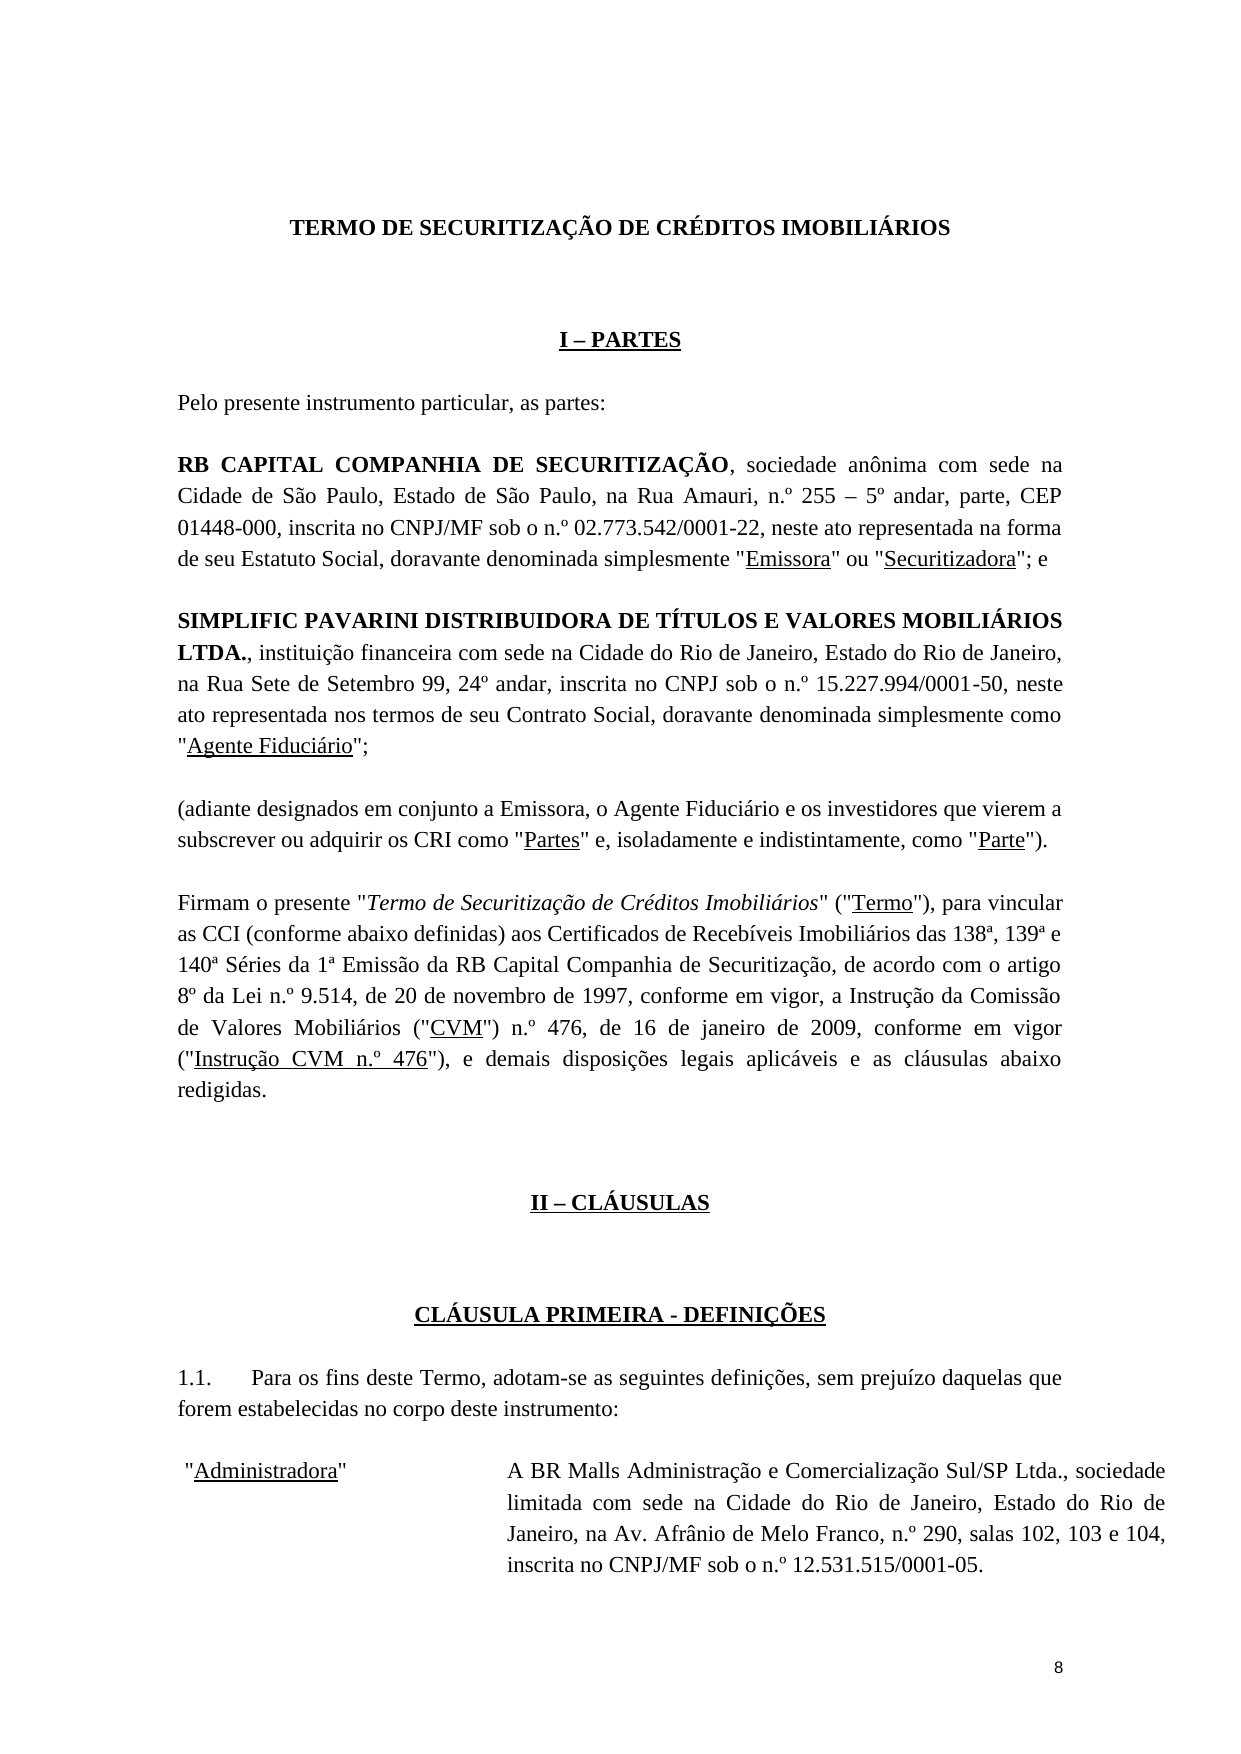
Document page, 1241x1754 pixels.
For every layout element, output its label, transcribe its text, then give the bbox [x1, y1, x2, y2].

text RB CAPITAL COMPANHIA DE SECURITIZAÇÃO, sociedade anônima com sede na Cidade de São Paulo, Estado de São Paulo, na Rua Amauri, n.º 255 – 5º andar, parte, CEP 01448-000, inscrita no CNPJ/MF sob o n.º 02.773.542/0001-22, neste ato representada na forma de seu Estatuto Social, doravante denominada simplesmente "Emissora" ou "Securitizadora"; e [177, 448, 1063, 573]
subtitle I – PARTES [177, 323, 1063, 354]
text SIMPLIFIC PAVARINI DISTRIBUIDORA DE TÍTULOS E VALORES MOBILIÁRIOS LTDA., instituição financeira com sede na Cidade do Rio de Janeiro, Estado do Rio de Janeiro, na Rua Sete de Setembro 99, 24º andar, inscrita no CNPJ sob o n.º 15.227.994/0001-50, neste ato representada nos termos de seu Contrato Social, doravante denominada simplesmente como "Agente Fiduciário"; [177, 604, 1063, 760]
subtitle CLÁUSULA PRIMEIRA - DEFINIÇÕES [177, 1298, 1063, 1329]
text TERMO DE SECURITIZAÇÃO DE CRÉDITOS IMOBILIÁRIOS [177, 210, 1063, 241]
text (adiante designados em conjunto a Emissora, o Agente Fiduciário e os investidores que vierem a subscrever ou adquirir os CRI como "Partes" e, isoladamente e indistintamente, como "Parte"). [177, 791, 1063, 854]
subtitle II – CLÁUSULAS [177, 1185, 1063, 1216]
text 1.1. Para os fins deste Termo, adotam-se as seguintes definições, sem prejuízo daquelas que forem estabelecidas no corpo deste instrumento: [177, 1360, 1063, 1423]
text Firmam o presente "Termo de Securitização de Créditos Imobiliários" ("Termo"), para vincular as CCI (conforme abaixo definidas) aos Certificados de Recebíveis Imobiliários das 138ª, 139ª e 140ª Séries da 1ª Emissão da RB Capital Companhia de Securitização, de acordo com o artigo 8º da Lei n.º 9.514, de 20 de novembro de 1997, conforme em vigor, a Instrução da Comissão de Valores Mobiliários ("CVM") n.º 476, de 16 de janeiro de 2009, conforme em vigor ("Instrução CVM n.º 476"), e demais disposições legais aplicáveis e as cláusulas abaixo redigidas. [177, 885, 1063, 1104]
text Pelo presente instrumento particular, as partes: [177, 385, 1063, 416]
table_header "Administradora" [177, 1454, 499, 1579]
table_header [500, 1454, 1174, 1579]
